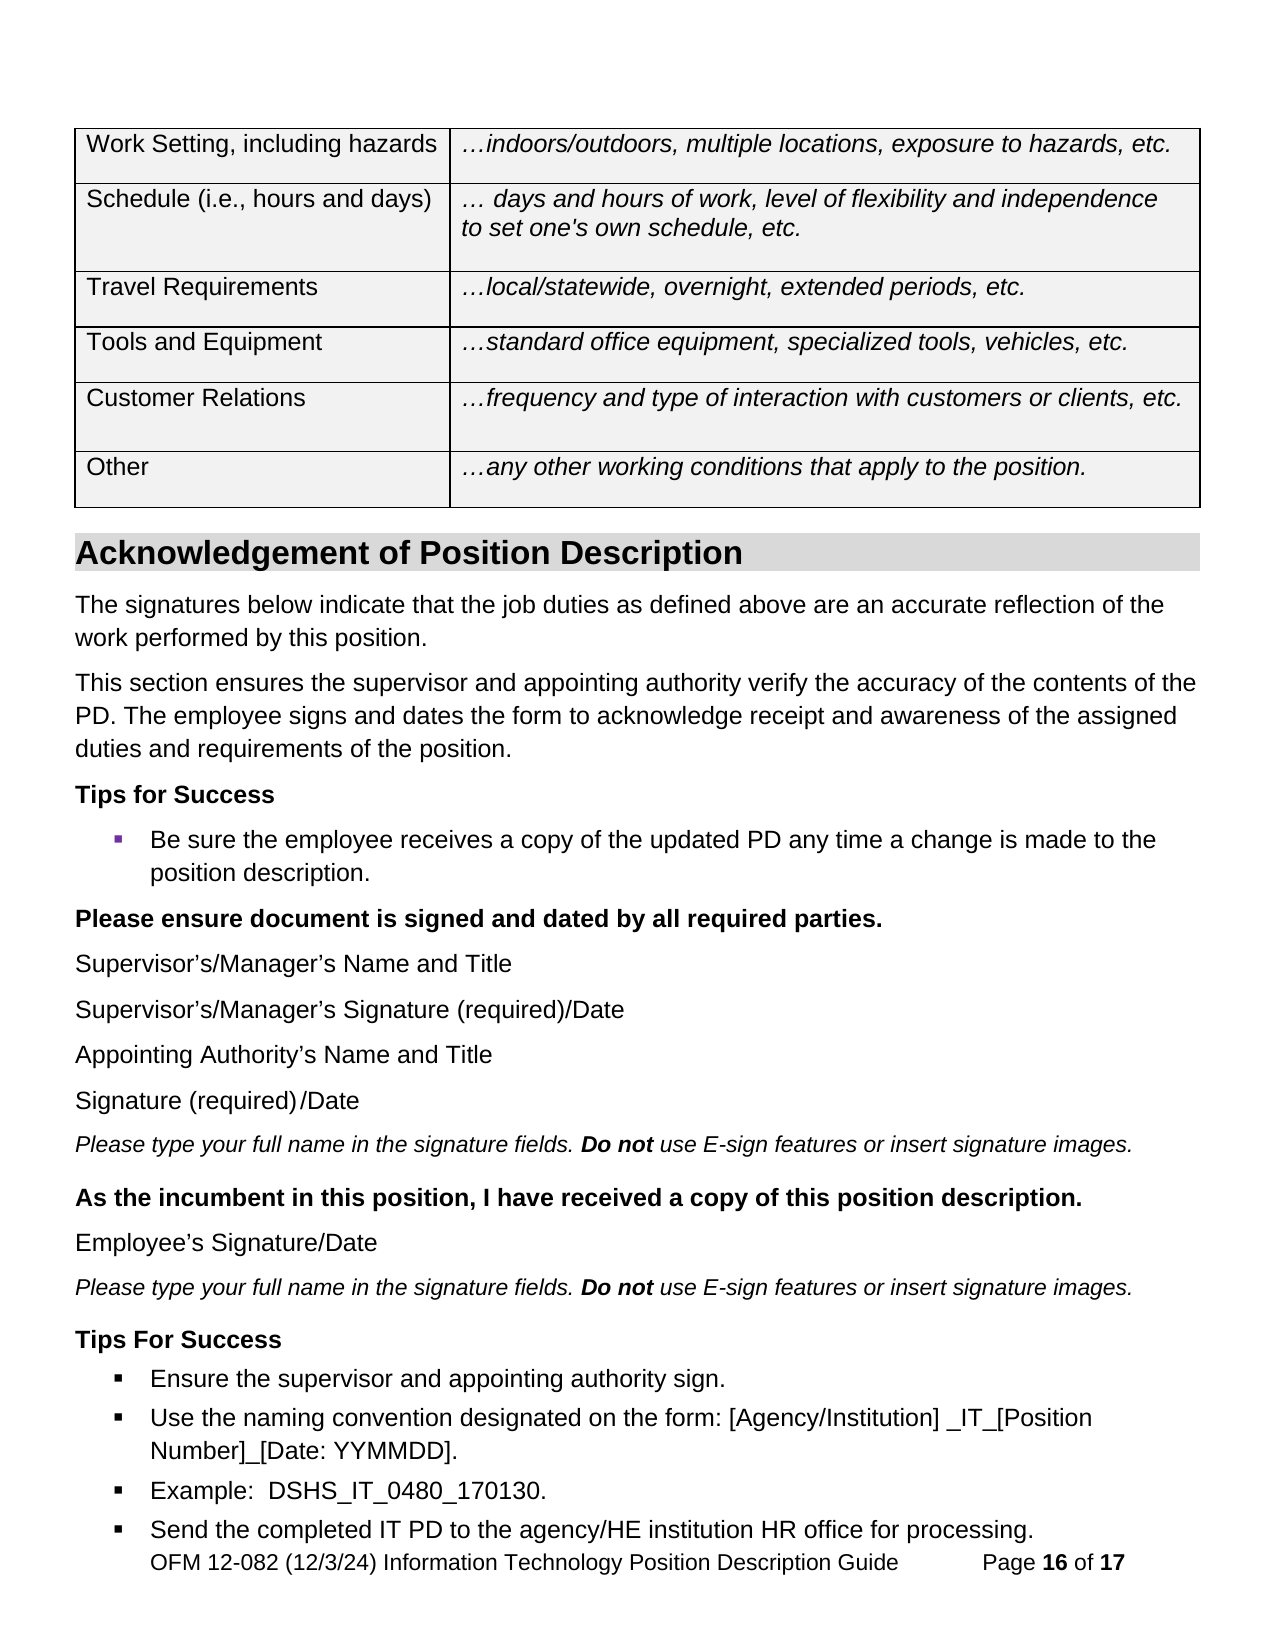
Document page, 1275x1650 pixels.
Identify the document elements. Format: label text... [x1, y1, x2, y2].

text Tips For Success [75, 1324, 1200, 1353]
table_cell …local/statewide, overnight, extended periods, etc. [451, 272, 1199, 326]
subtitle Acknowledgement of Position Description [75, 533, 1200, 571]
text Please type your full name in the signature fields. Do not use E-sign features or insert signature images. [75, 1131, 1200, 1158]
text As the incumbent in this position, I have received a copy of this position description. [75, 1182, 1200, 1211]
table_cell Other [76, 452, 449, 507]
text This section ensures the supervisor and appointing authority verify the accuracy of the contents of the PD. The employee signs and dates the form to acknowledge receipt and awareness of the assigned duties and requirements of the position. [75, 668, 1200, 763]
table_cell …standard office equipment, specialized tools, vehicles, etc. [451, 328, 1199, 382]
text Please ensure document is signed and dated by all required parties. [75, 904, 1200, 933]
text Tips for Success [75, 780, 1200, 808]
table_cell …frequency and type of interaction with customers or clients, etc. [451, 383, 1199, 451]
list Send the completed IT PD to the agency/HE institution HR office for processing. [112, 1515, 1200, 1544]
text Please type your full name in the signature fields. Do not use E-sign features or insert signature images. [75, 1273, 1200, 1300]
list Example: DSHS_IT_0480_170130. [112, 1476, 1200, 1504]
table_cell Schedule (i.e., hours and days) [76, 184, 449, 271]
text Employee’s Signature/Date [75, 1228, 1200, 1257]
text Supervisor’s/Manager’s Signature (required)/Date [75, 995, 1200, 1024]
table_header …indoors/outdoors, multiple locations, exposure to hazards, etc. [451, 129, 1199, 183]
table_cell Customer Relations [76, 383, 449, 451]
table_header Work Setting, including hazards [76, 129, 449, 183]
text Signature (required) /Date [75, 1086, 1200, 1115]
table_cell …any other working conditions that apply to the position. [451, 452, 1199, 507]
table_cell … days and hours of work, level of flexibility and independence to set one's own schedule, etc. [451, 184, 1199, 271]
list Be sure the employee receives a copy of the updated PD any time a change is made to the position description. [112, 825, 1200, 887]
text Supervisor’s/Manager’s Name and Title [75, 949, 1200, 978]
list Use the naming convention designated on the form: [Agency/Institution] _IT_[Position Number]_[Date: YYMMDD]. [112, 1403, 1200, 1465]
list Ensure the supervisor and appointing authority sign. [112, 1364, 1200, 1393]
text The signatures below indicate that the job duties as defined above are an accurate reflection of the work performed by this position. [75, 589, 1200, 651]
text Appointing Authority’s Name and Title [75, 1040, 1200, 1069]
table_cell Travel Requirements [76, 272, 449, 326]
table_cell Tools and Equipment [76, 328, 449, 382]
